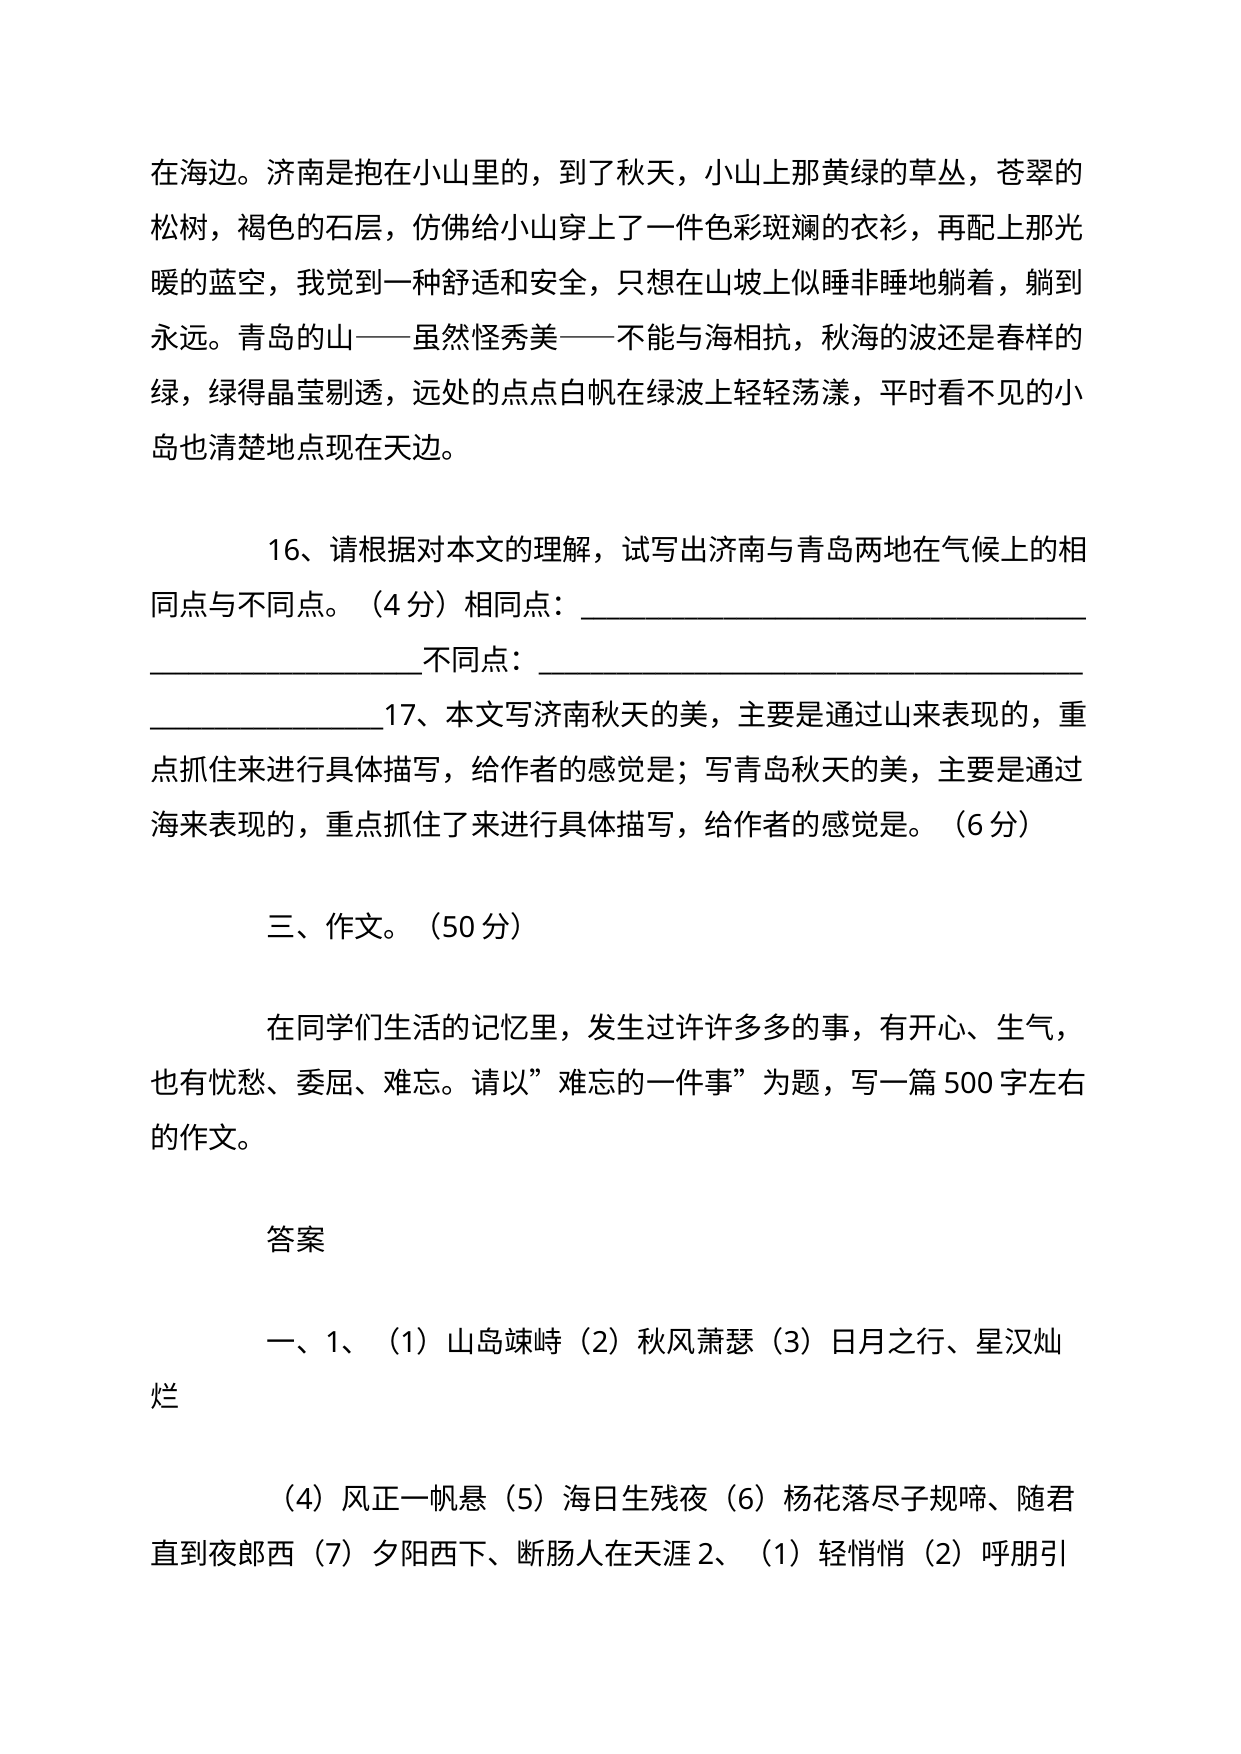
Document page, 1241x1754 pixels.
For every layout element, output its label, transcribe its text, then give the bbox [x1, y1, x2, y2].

text 答案 [150, 1217, 1090, 1259]
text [150, 150, 1090, 467]
text 一、1、（1）山岛竦峙（2）秋风萧瑟（3）日月之行、星汉灿烂 [150, 1318, 1090, 1416]
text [150, 1475, 1090, 1573]
text 在同学们生活的记忆里，发生过许许多多的事，有开心、生气，也有忧愁、委屈、难忘。请以”难忘的一件事”为题，写一篇500字左右的作文。 [150, 1005, 1090, 1157]
text 三、作文。（50分） [150, 903, 1090, 946]
text 16、请根据对本文的理解，试写出济南与青岛两地在气候上的相同点与不同点。（4分）相同点：____________________________________________________________不同点：____________________________________________________________17、本文写济南秋天的美，主要是通过山来表现的，重点抓住来进行具体描写，给作者的感觉是；写青岛秋天的美，主要是通过海来表现的，重点抓住了来进行具体描写，给作者的感觉是。（6分） [150, 526, 1090, 843]
